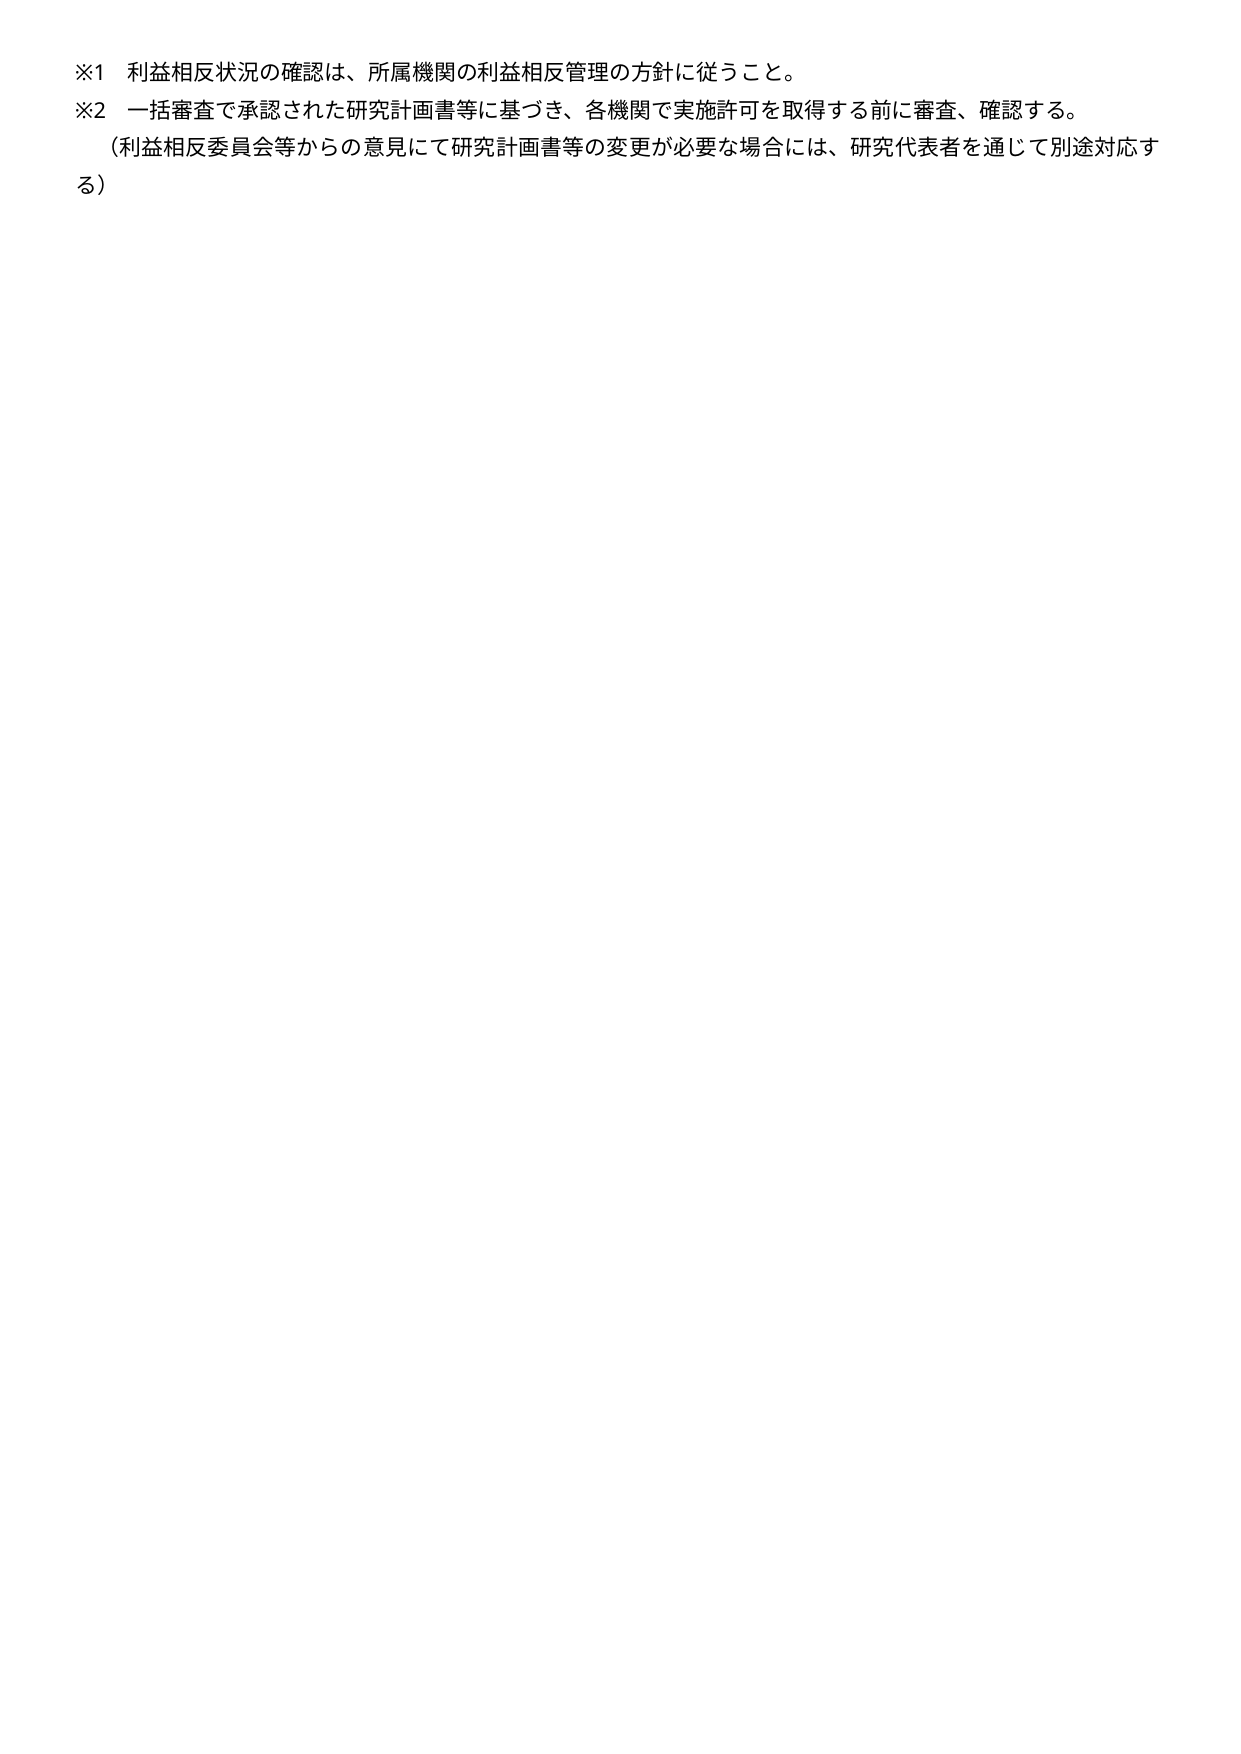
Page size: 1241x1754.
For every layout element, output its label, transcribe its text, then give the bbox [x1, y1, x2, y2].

text ※1 利益相反状況の確認は、所属機関の利益相反管理の方針に従うこと。 [75, 52, 1165, 90]
text （利益相反委員会等からの意見にて研究計画書等の変更が必要な場合には、研究代表者を通じて別途対応する） [75, 127, 1165, 202]
text ※2 一括審査で承認された研究計画書等に基づき、各機関で実施許可を取得する前に審査、確認する。 [75, 90, 1165, 127]
